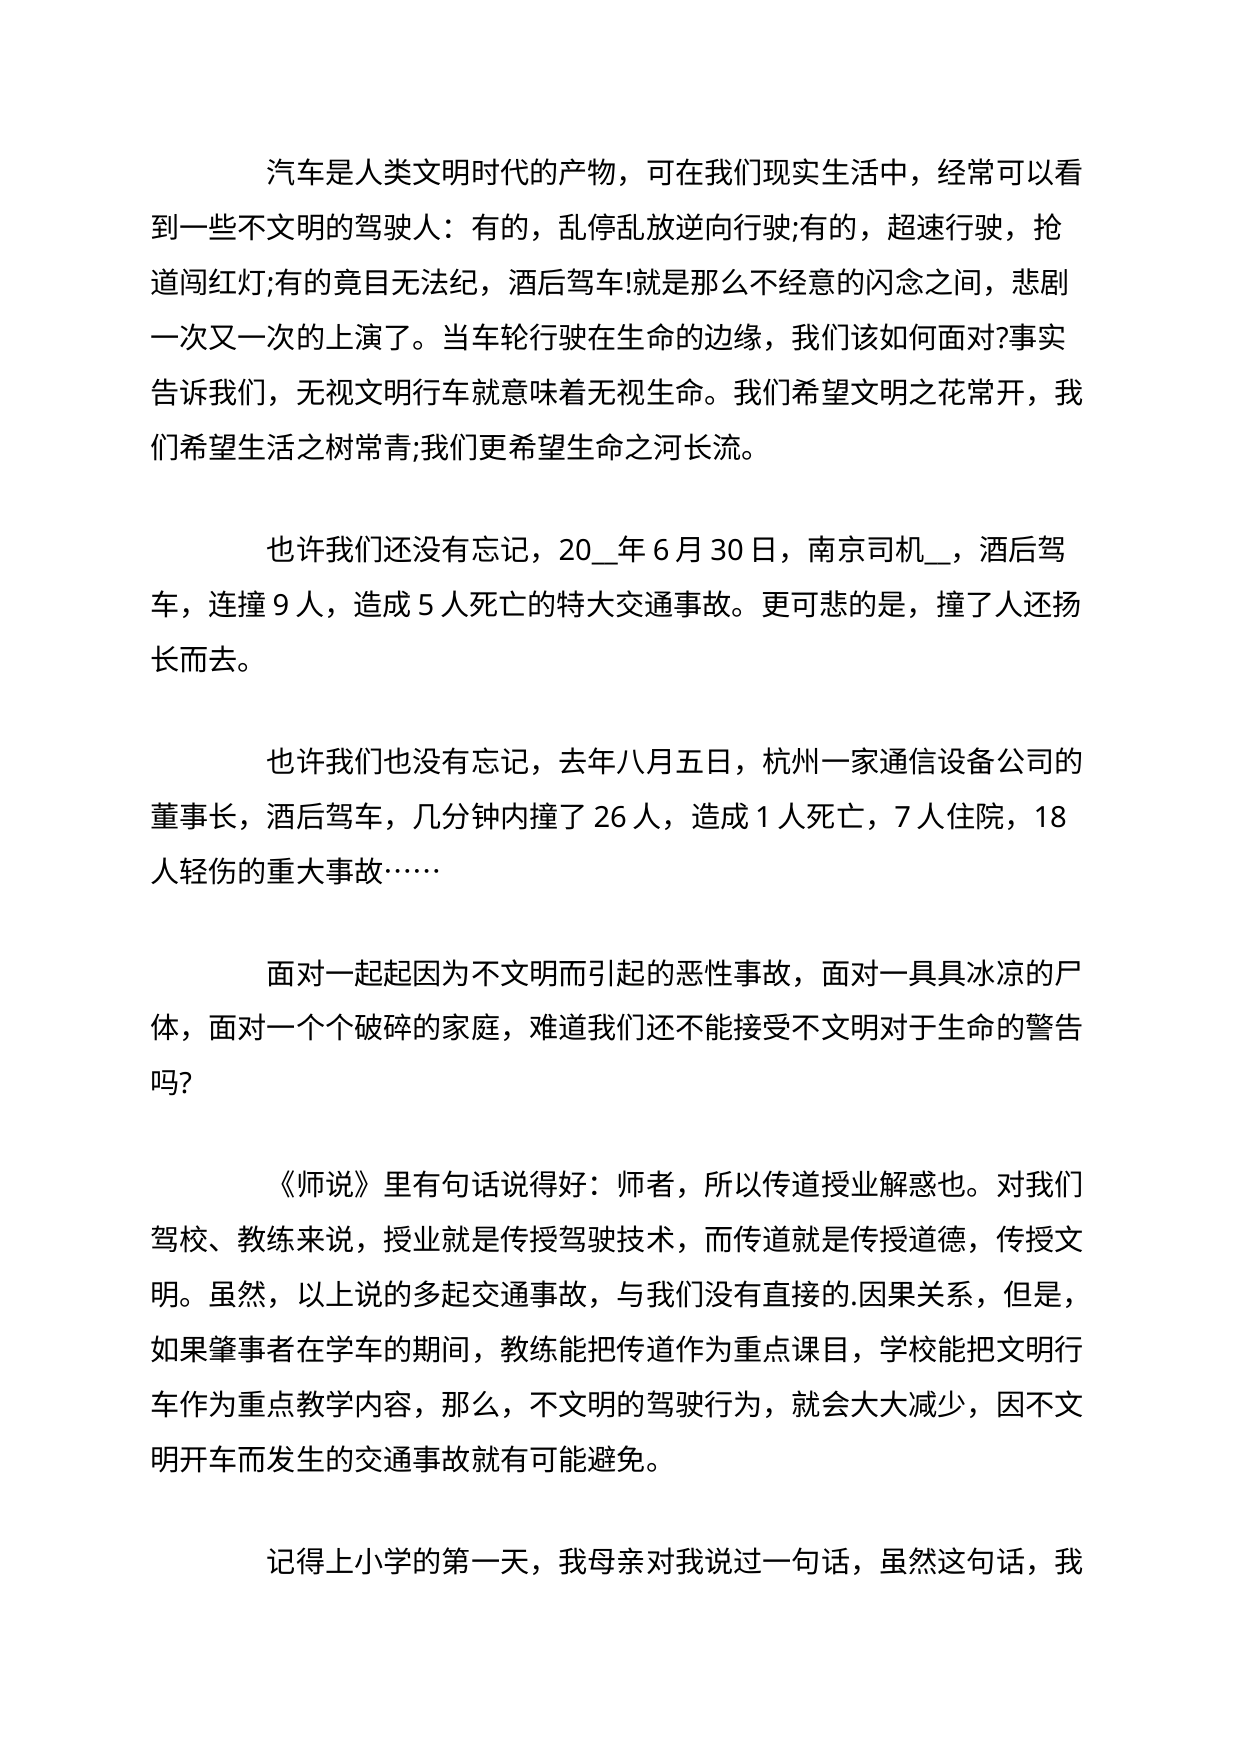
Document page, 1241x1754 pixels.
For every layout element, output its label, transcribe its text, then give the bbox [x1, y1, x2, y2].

text 《师说》里有句话说得好：师者，所以传道授业解惑也。对我们驾校、教练来说，授业就是传授驾驶技术，而传道就是传授道德，传授文明。虽然，以上说的多起交通事故，与我们没有直接的.因果关系，但是，如果肇事者在学车的期间，教练能把传道作为重点课目，学校能把文明行车作为重点教学内容，那么，不文明的驾驶行为，就会大大减少，因不文明开车而发生的交通事故就有可能避免。 [150, 1162, 1090, 1479]
text 也许我们还没有忘记，20__年6月30日，南京司机__，酒后驾车，连撞9人，造成5人死亡的特大交通事故。更可悲的是，撞了人还扬长而去。 [150, 527, 1090, 679]
text 面对一起起因为不文明而引起的恶性事故，面对一具具冰凉的尸体，面对一个个破碎的家庭，难道我们还不能接受不文明对于生命的警告吗? [150, 950, 1090, 1102]
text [150, 1538, 1090, 1581]
text 也许我们也没有忘记，去年八月五日，杭州一家通信设备公司的董事长，酒后驾车，几分钟内撞了26人，造成1人死亡，7人住院，18人轻伤的重大事故…… [150, 738, 1090, 891]
text 汽车是人类文明时代的产物，可在我们现实生活中，经常可以看到一些不文明的驾驶人：有的，乱停乱放逆向行驶;有的，超速行驶，抢道闯红灯;有的竟目无法纪，酒后驾车!就是那么不经意的闪念之间，悲剧一次又一次的上演了。当车轮行驶在生命的边缘，我们该如何面对?事实告诉我们，无视文明行车就意味着无视生命。我们希望文明之花常开，我们希望生活之树常青;我们更希望生命之河长流。 [150, 150, 1090, 467]
